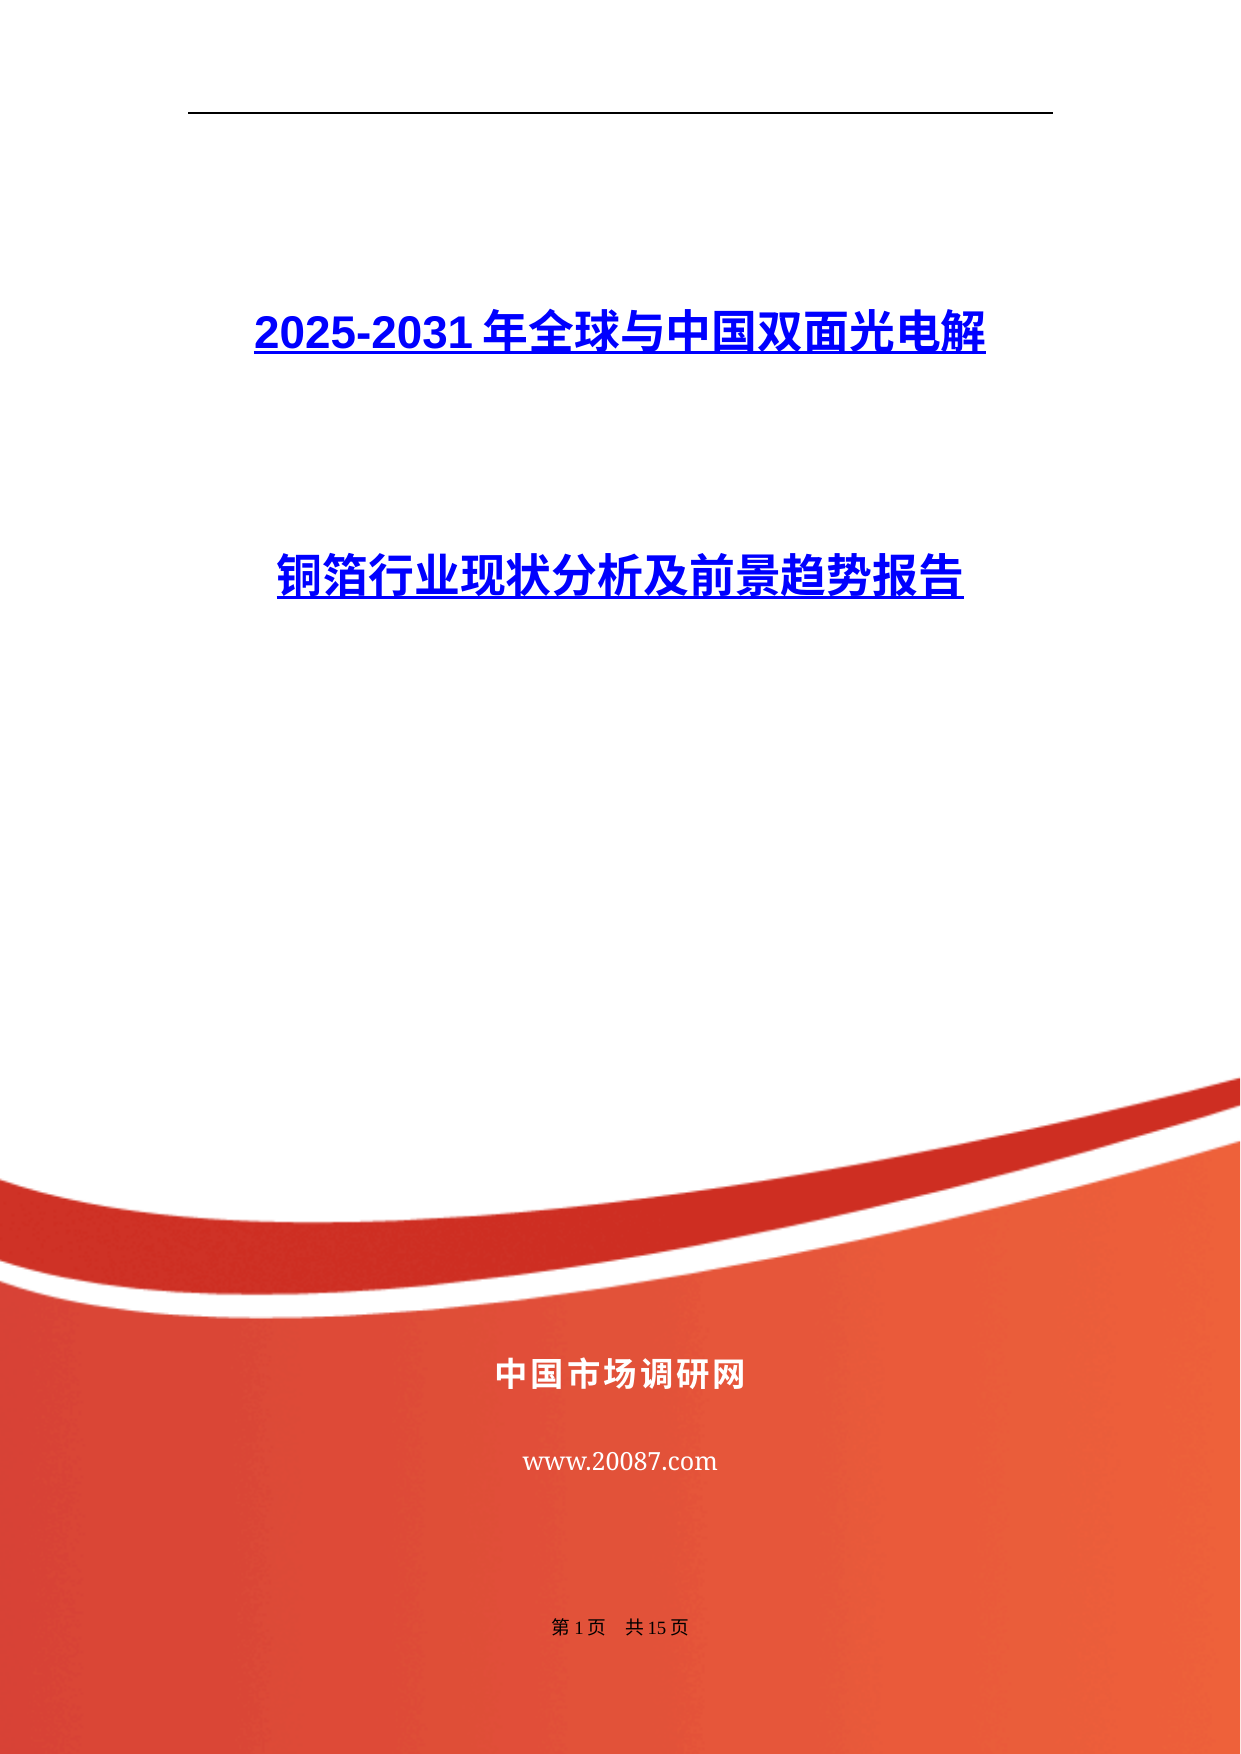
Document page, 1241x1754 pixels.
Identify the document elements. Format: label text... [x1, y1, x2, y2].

text www.20087.com [187, 1428, 1053, 1493]
picture [0, 1006, 1241, 1754]
subtitle 中国市场调研网 [187, 1339, 1053, 1404]
table_header 2025-2031年全球与中国双面光电解铜箔行业现状分析及前景趋势报告 [188, 207, 1053, 773]
